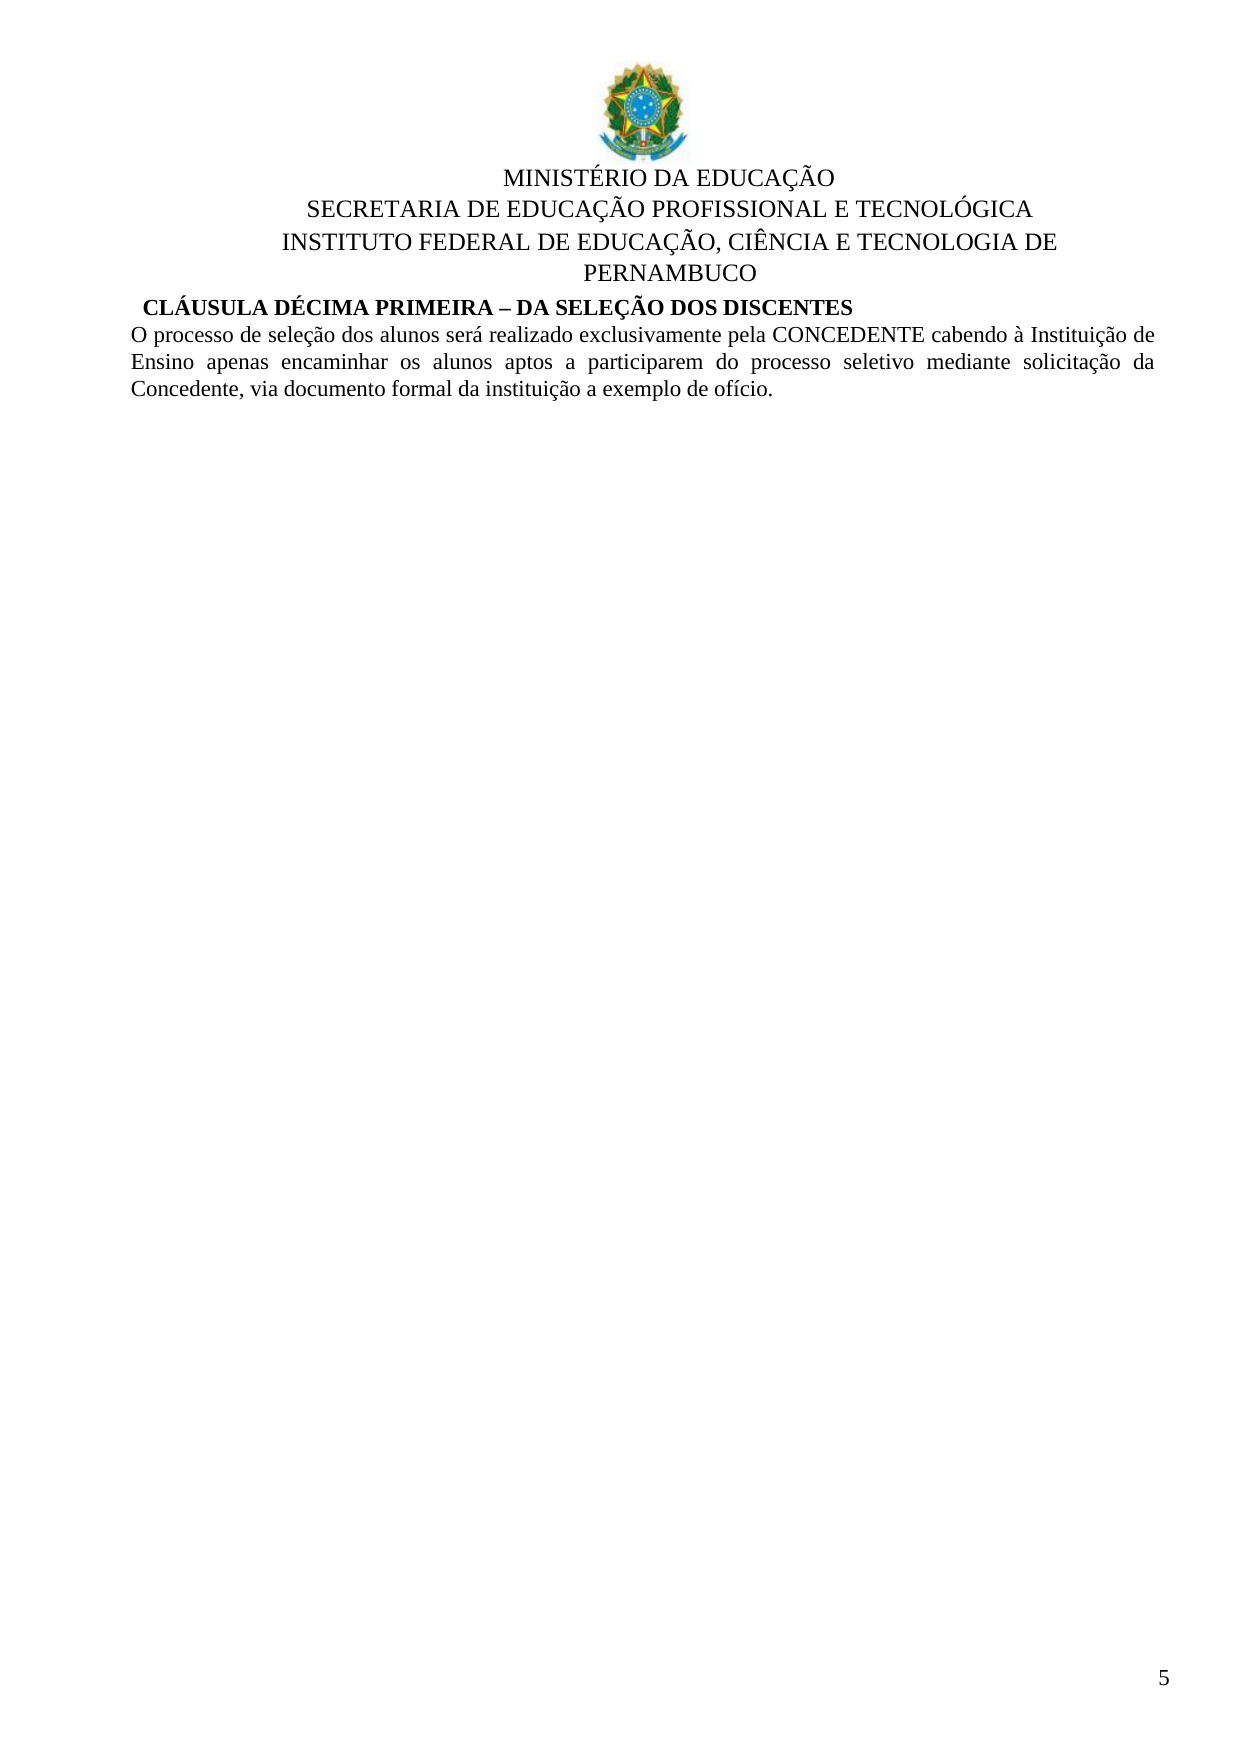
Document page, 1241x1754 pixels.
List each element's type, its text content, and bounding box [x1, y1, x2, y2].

picture [596, 61, 691, 164]
text O processo de seleção dos alunos será realizado exclusivamente pela CONCEDENTE cabendo à Instituição de Ensino apenas encaminhar os alunos aptos a participarem do processo seletivo mediante solicitação da Concedente, via documento formal da instituição a exemplo de ofício. [131, 321, 1157, 401]
subtitle CLÁUSULA DÉCIMA PRIMEIRA – DA SELEÇÃO DOS DISCENTES [131, 294, 1169, 321]
